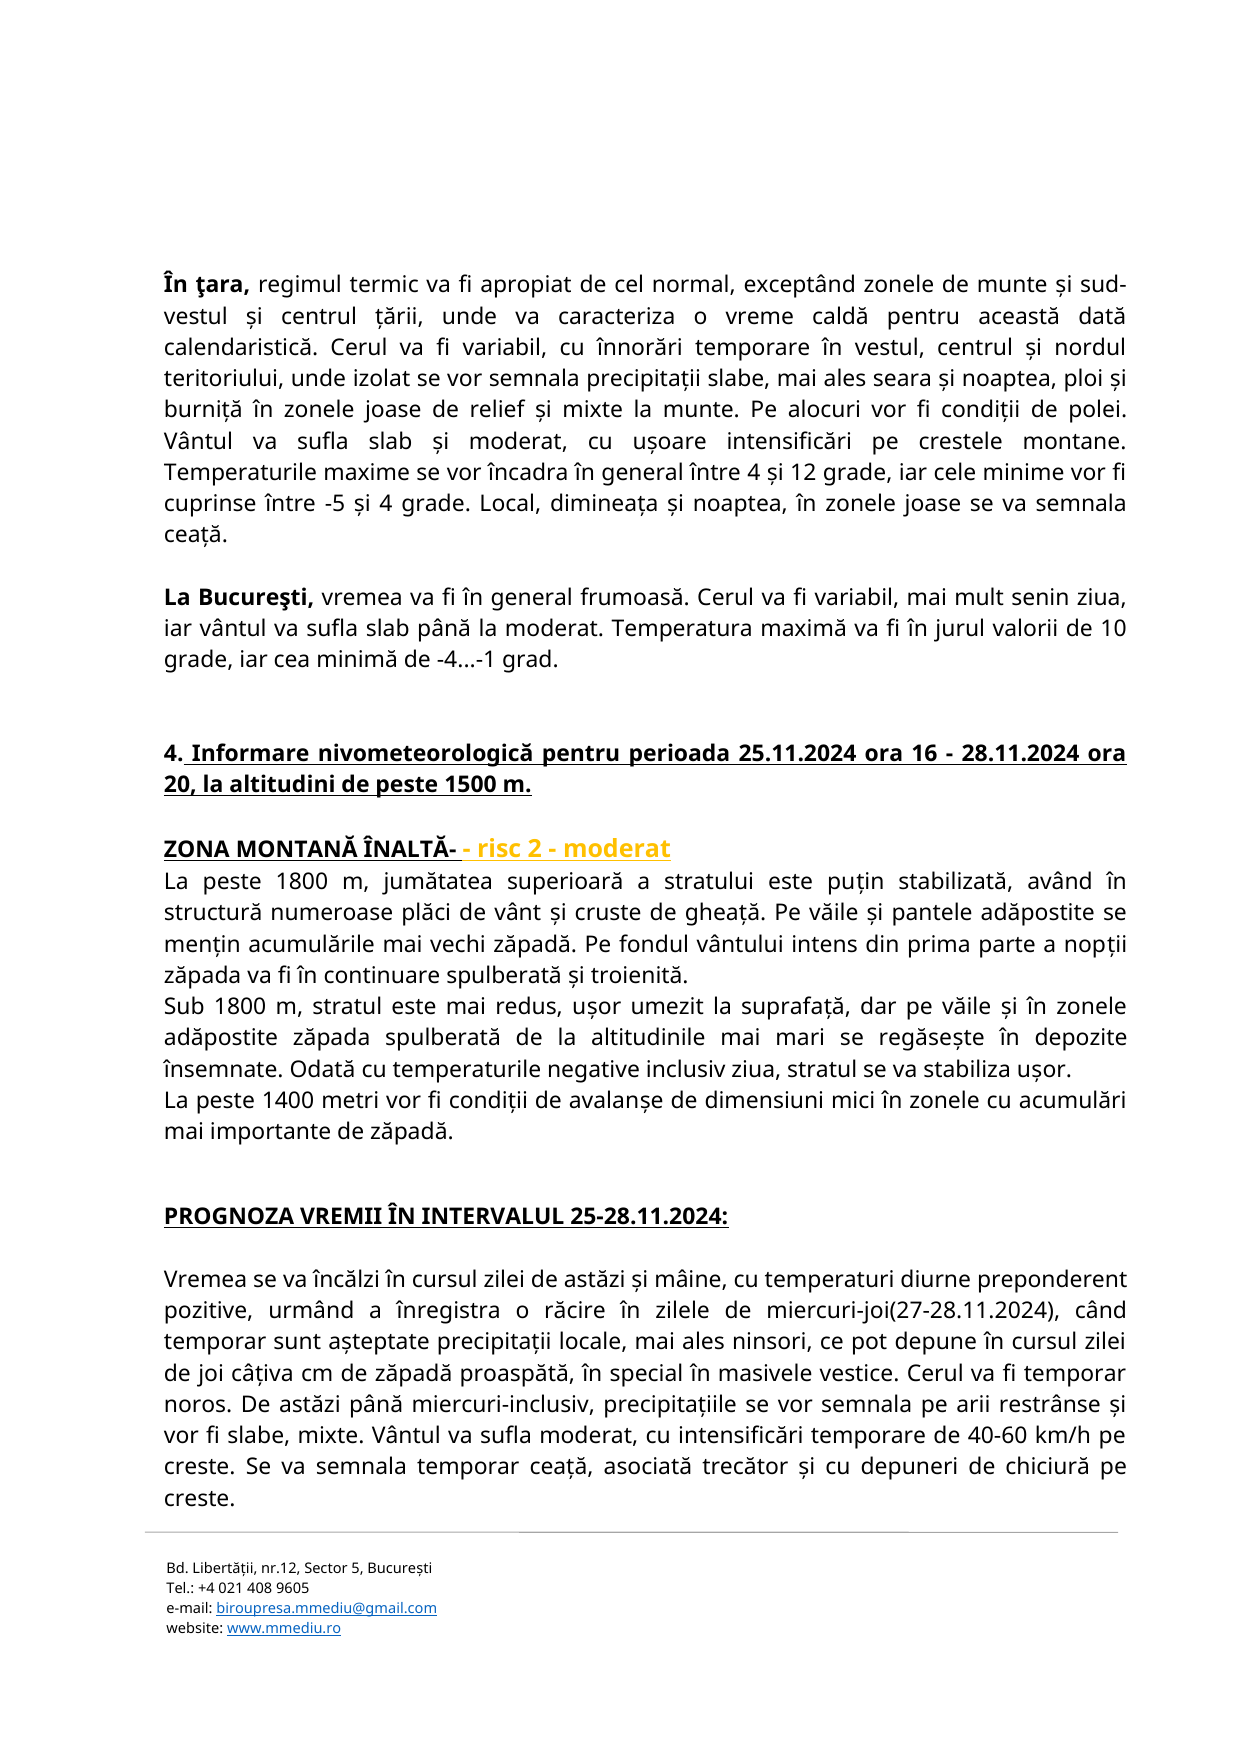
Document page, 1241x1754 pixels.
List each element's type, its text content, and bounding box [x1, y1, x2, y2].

text PROGNOZA VREMII ÎN INTERVALUL 25-28.11.2024: [164, 1200, 1128, 1231]
text La peste 1400 metri vor fi condiții de avalanşe de dimensiuni mici în zonele cu acumulări mai importante de zăpadă. [164, 1084, 1128, 1146]
text 4. Informare nivometeorologică pentru perioada 25.11.2024 ora 16 - 28.11.2024 ora 20, la altitudini de peste 1500 m. [164, 737, 1128, 800]
text La peste 1800 m, jumătatea superioară a stratului este puţin stabilizată, având în structură numeroase plăci de vânt şi cruste de gheaţă. Pe văile și pantele adăpostite se menţin acumulările mai vechi zăpadă. Pe fondul vântului intens din prima parte a nopţii zăpada va fi în continuare spulberată şi troienită. [164, 865, 1128, 990]
text Sub 1800 m, stratul este mai redus, uşor umezit la suprafaţă, dar pe văile şi în zonele adăpostite zăpada spulberată de la altitudinile mai mari se regăseşte în depozite însemnate. Odată cu temperaturile negative inclusiv ziua, stratul se va stabiliza uşor. [164, 990, 1128, 1084]
text Vremea se va încălzi în cursul zilei de astăzi și mâine, cu temperaturi diurne preponderent pozitive, urmând a înregistra o răcire în zilele de miercuri-joi(27-28.11.2024), când temporar sunt așteptate precipitații locale, mai ales ninsori, ce pot depune în cursul zilei de joi câțiva cm de zăpadă proaspătă, în special în masivele vestice. Cerul va fi temporar noros. De astăzi până miercuri-inclusiv, precipitațiile se vor semnala pe arii restrânse și vor fi slabe, mixte. Vântul va sufla moderat, cu intensificări temporare de 40-60 km/h pe creste. Se va semnala temporar ceață, asociată trecător și cu depuneri de chiciură pe creste. [164, 1263, 1128, 1513]
text În ţara, regimul termic va fi apropiat de cel normal, exceptând zonele de munte și sud-vestul și centrul țării, unde va caracteriza o vreme caldă pentru această dată calendaristică. Cerul va fi variabil, cu înnorări temporare în vestul, centrul și nordul teritoriului, unde izolat se vor semnala precipitații slabe, mai ales seara și noaptea, ploi și burniță în zonele joase de relief și mixte la munte. Pe alocuri vor fi condiții de polei. Vântul va sufla slab și moderat, cu ușoare intensificări pe crestele montane. Temperaturile maxime se vor încadra în general între 4 și 12 grade, iar cele minime vor fi cuprinse între -5 și 4 grade. Local, dimineața și noaptea, în zonele joase se va semnala ceață. [164, 268, 1128, 550]
text La Bucureşti, vremea va fi în general frumoasă. Cerul va fi variabil, mai mult senin ziua, iar vântul va sufla slab până la moderat. Temperatura maximă va fi în jurul valorii de 10 grade, iar cea minimă de -4...-1 grad. [164, 581, 1128, 675]
text ZONA MONTANĂ ÎNALTĂ- - risc 2 - moderat [164, 831, 1128, 865]
